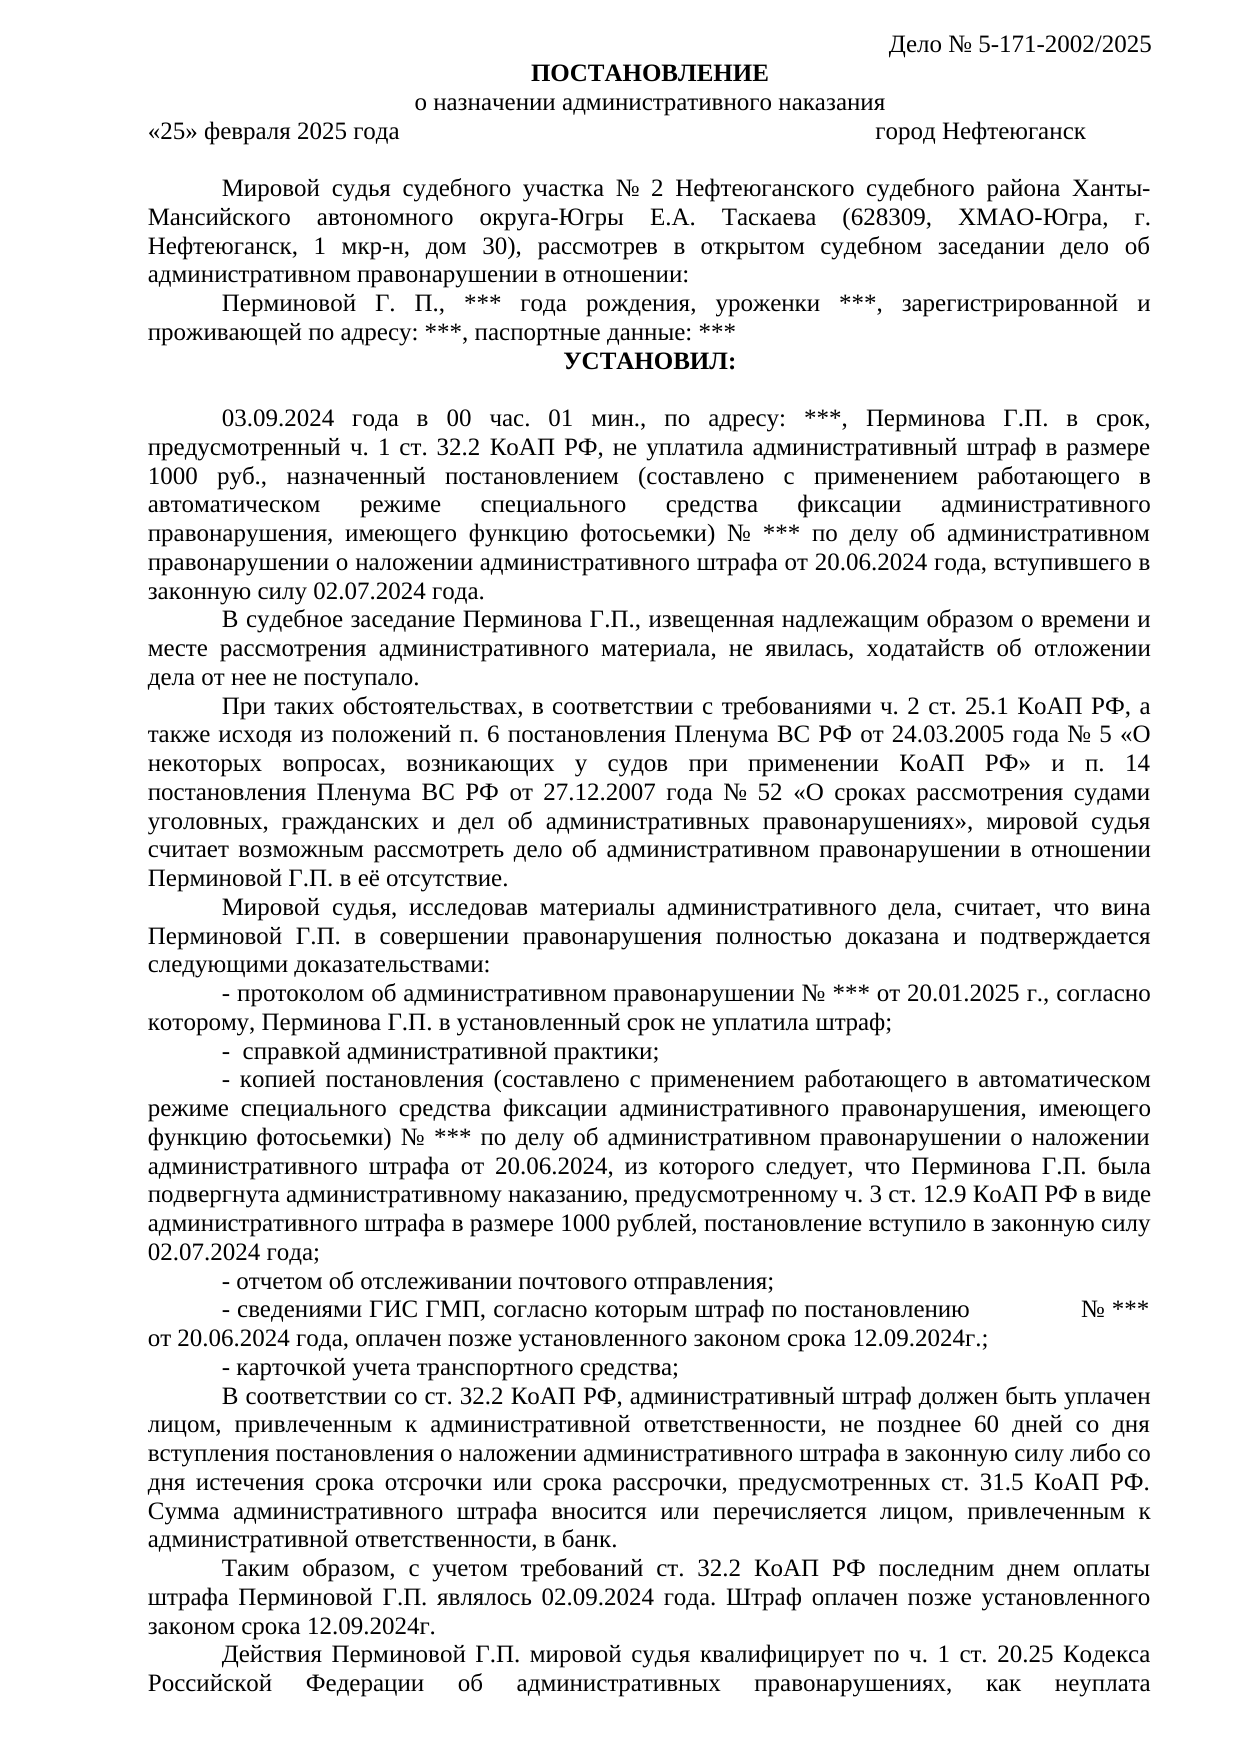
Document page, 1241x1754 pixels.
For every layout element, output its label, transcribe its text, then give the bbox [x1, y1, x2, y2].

title о назначении административного наказания [82, 87, 1152, 116]
text Мировой судья судебного участка № 2 Нефтеюганского судебного района Ханты-Мансийского автономного округа-Югры Е.А. Таскаева (628309, ХМАО-Югра, г. Нефтеюганск, 1 мкр-н, дом 30), рассмотрев в открытом судебном заседании дело об административном правонарушении в отношении: [148, 173, 1152, 288]
text - отчетом об отслеживании почтового отправления; [148, 1266, 1152, 1294]
text - карточкой учета транспортного средства; [148, 1352, 1152, 1381]
text Мировой судья, исследовав материалы административного дела, считает, что вина Перминовой Г.П. в совершении правонарушения полностью доказана и подтверждается следующими доказательствами: [148, 892, 1152, 978]
text - справкой административной практики; [148, 1036, 1152, 1064]
text Таким образом, с учетом требований ст. 32.2 КоАП РФ последним днем оплаты штрафа Перминовой Г.П. являлось 02.09.2024 года. Штраф оплачен позже установленного законом срока 12.09.2024г. [148, 1553, 1152, 1639]
text Перминовой Г. П., *** года рождения, уроженки ***, зарегистрированной и проживающей по адресу: ***, паспортные данные: *** [148, 288, 1152, 346]
title ПОСТАНОВЛЕНИЕ [82, 58, 1152, 87]
text В соответствии со ст. 32.2 КоАП РФ, административный штраф должен быть уплачен лицом, привлеченным к административной ответственности, не позднее 60 дней со дня вступления постановления о наложении административного штрафа в законную силу либо со дня истечения срока отсрочки или срока рассрочки, предусмотренных ст. 31.5 КоАП РФ. Сумма административного штрафа вносится или перечисляется лицом, привлеченным к административной ответственности, в банк. [148, 1381, 1152, 1553]
text - сведениями ГИС ГМП, согласно которым штраф по постановлению № *** от 20.06.2024 года, оплачен позже установленного законом срока 12.09.2024г.; [148, 1294, 1152, 1352]
text - протоколом об административном правонарушении № *** от 20.01.2025 г., согласно которому, Перминова Г.П. в установленный срок не уплатила штраф; [148, 978, 1152, 1036]
text - копией постановления (составлено с применением работающего в автоматическом режиме специального средства фиксации административного правонарушения, имеющего функцию фотосьемки) № *** по делу об административном правонарушении о наложении административного штрафа от 20.06.2024, из которого следует, что Перминова Г.П. была подвергнута административному наказанию, предусмотренному ч. 3 ст. 12.9 КоАП РФ в виде административного штрафа в размере 1000 рублей, постановление вступило в законную силу 02.07.2024 года; [148, 1064, 1152, 1266]
text «25» февраля 2025 года город Нефтеюганск [148, 116, 1152, 144]
text При таких обстоятельствах, в соответствии с требованиями ч. 2 ст. 25.1 КоАП РФ, а также исходя из положений п. 6 постановления Пленума ВС РФ от 24.03.2005 года № 5 «О некоторых вопросах, возникающих у судов при применении КоАП РФ» и п. 14 постановления Пленума ВС РФ от 27.12.2007 года № 52 «О сроках рассмотрения судами уголовных, гражданских и дел об административных правонарушениях», мировой судья считает возможным рассмотреть дело об административном правонарушении в отношении Перминовой Г.П. в её отсутствие. [148, 691, 1152, 892]
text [148, 1639, 1152, 1697]
text УСТАНОВИЛ: [148, 346, 1152, 374]
title Дело № 5-171-2002/2025 [82, 29, 1152, 58]
text 03.09.2024 года в 00 час. 01 мин., по адресу: ***, Перминова Г.П. в срок, предусмотренный ч. 1 ст. 32.2 КоАП РФ, не уплатила административный штраф в размере 1000 руб., назначенный постановлением (составлено с применением работающего в автоматическом режиме специального средства фиксации административного правонарушения, имеющего функцию фотосьемки) № *** по делу об административном правонарушении о наложении административного штрафа от 20.06.2024 года, вступившего в законную силу 02.07.2024 года. [148, 403, 1152, 604]
text В судебное заседание Перминова Г.П., извещенная надлежащим образом о времени и месте рассмотрения административного материала, не явилась, ходатайств об отложении дела от нее не поступало. [148, 604, 1152, 691]
